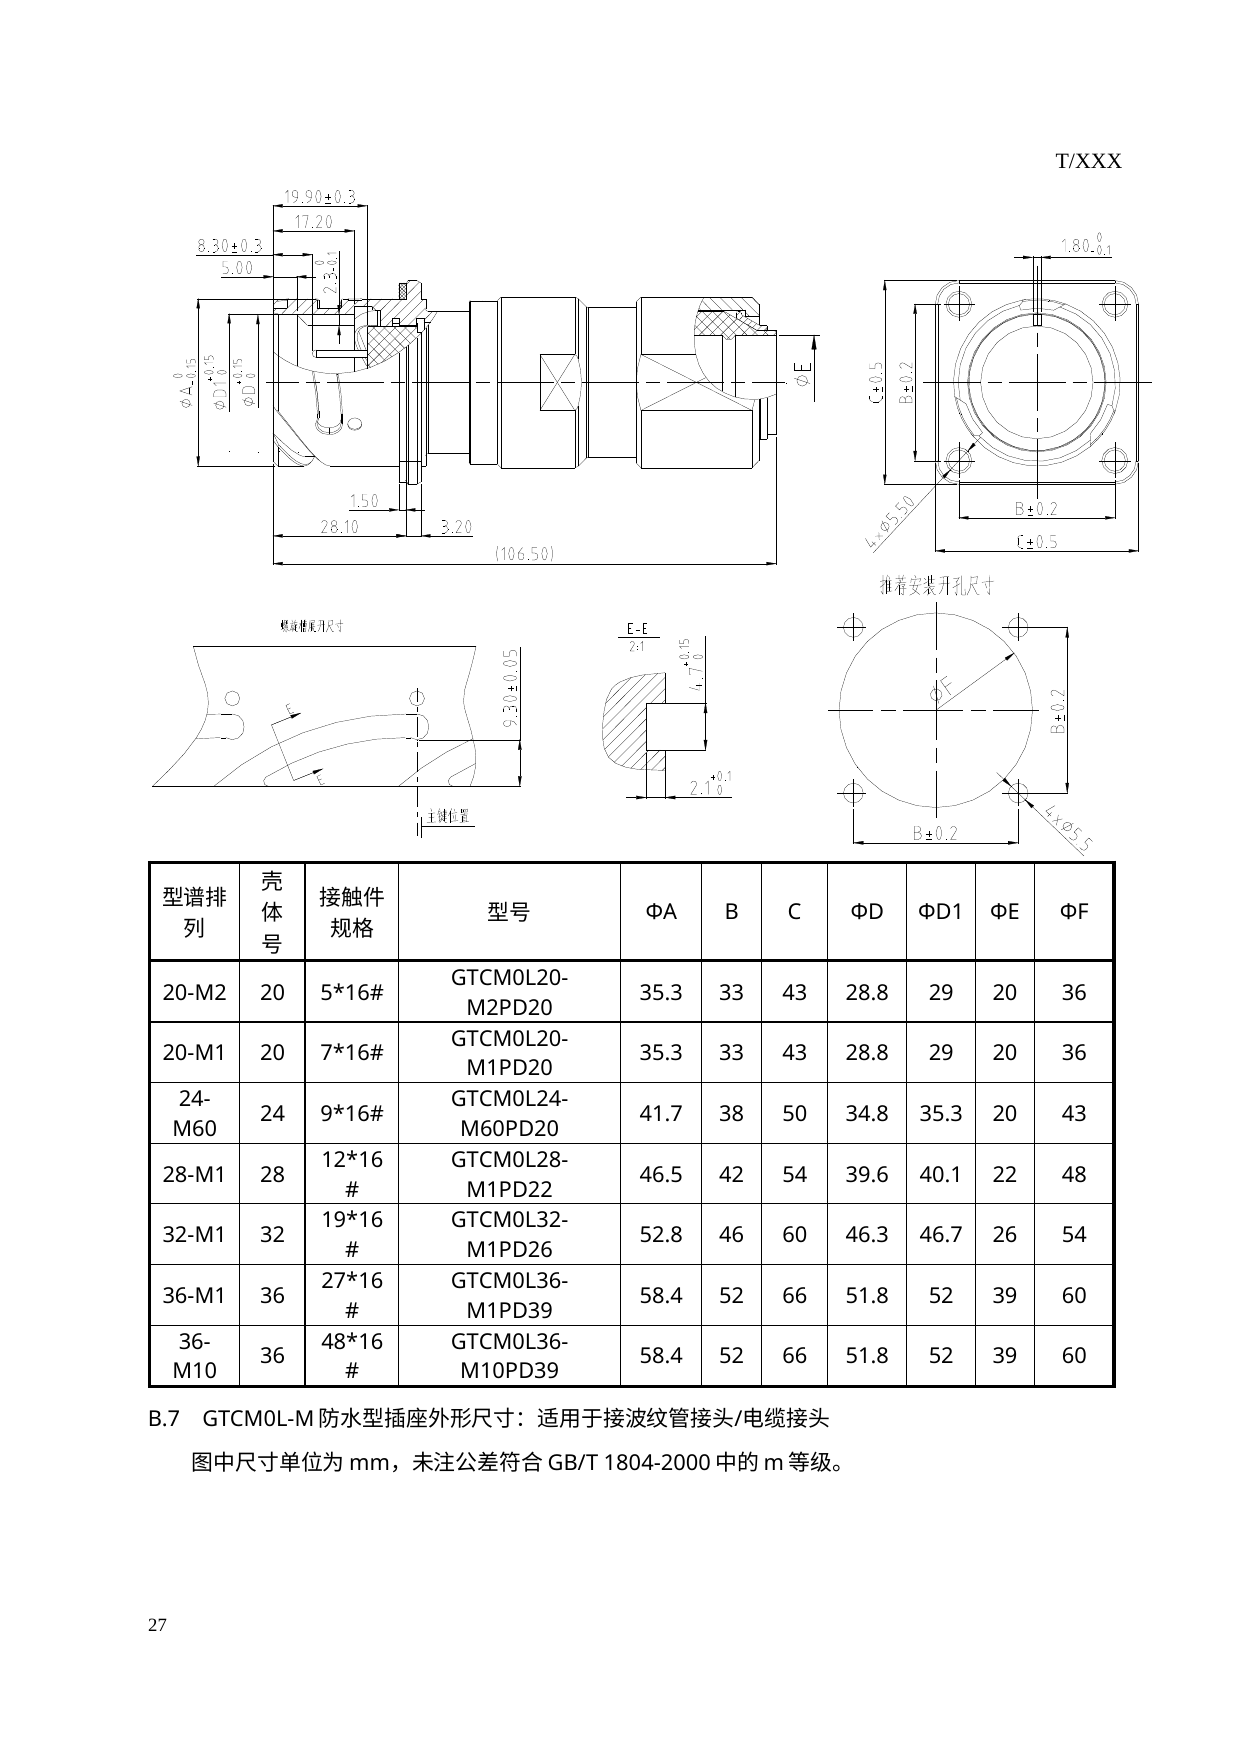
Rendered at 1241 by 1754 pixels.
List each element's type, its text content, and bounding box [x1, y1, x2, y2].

table_cell 20-M1 [151, 1023, 239, 1082]
table_cell 20-M2 [151, 962, 239, 1021]
table_cell 60 [762, 1204, 827, 1264]
table_cell 36-M10 [151, 1326, 239, 1385]
table_cell 66 [762, 1265, 827, 1324]
table_cell 34.8 [828, 1083, 906, 1143]
table_cell GTCM0L20-M1PD20 [399, 1023, 620, 1082]
table_cell 36 [1035, 962, 1112, 1021]
table_cell 54 [762, 1144, 827, 1203]
table_cell 39 [976, 1326, 1034, 1385]
table_cell 42 [702, 1144, 761, 1203]
table_cell 22 [976, 1144, 1034, 1203]
table_cell 28 [240, 1144, 304, 1203]
table_cell 28.8 [828, 962, 906, 1021]
table_cell 52 [702, 1265, 761, 1324]
table_cell 41.7 [621, 1083, 701, 1143]
table_cell 12*16# [306, 1144, 398, 1203]
table_cell 58.4 [621, 1326, 701, 1385]
table_cell 20 [976, 962, 1034, 1021]
table_cell 51.8 [828, 1326, 906, 1385]
table_cell 36 [1035, 1023, 1112, 1082]
table_cell 35.3 [907, 1083, 975, 1143]
table_cell 7*16# [306, 1023, 398, 1082]
table_cell 36 [240, 1326, 304, 1385]
table_cell 20 [240, 1023, 304, 1082]
table_cell 36 [240, 1265, 304, 1324]
table_cell 43 [762, 962, 827, 1021]
table_cell 35.3 [621, 1023, 701, 1082]
table_cell 43 [1035, 1083, 1112, 1143]
table_header ΦF [1035, 864, 1112, 959]
table_cell 29 [907, 1023, 975, 1082]
table_header 型谱排列 [151, 864, 239, 959]
table_cell GTCM0L36-M1PD39 [399, 1265, 620, 1324]
table_header 壳体号 [240, 864, 304, 959]
table_cell GTCM0L28-M1PD22 [399, 1144, 620, 1203]
table_header B [702, 864, 761, 959]
table_cell 36-M1 [151, 1265, 239, 1324]
table_cell 5*16# [306, 962, 398, 1021]
table_cell 35.3 [621, 962, 701, 1021]
table_cell 29 [907, 962, 975, 1021]
table_cell 46.5 [621, 1144, 701, 1203]
table_cell 43 [762, 1023, 827, 1082]
table_cell 40.1 [907, 1144, 975, 1203]
table_cell 20 [240, 962, 304, 1021]
table_cell 58.4 [621, 1265, 701, 1324]
table_cell 52 [702, 1326, 761, 1385]
table_cell 32 [240, 1204, 304, 1264]
table_header ΦE [976, 864, 1034, 959]
table_cell 26 [976, 1204, 1034, 1264]
table_cell 27*16# [306, 1265, 398, 1324]
table_cell GTCM0L20-M2PD20 [399, 962, 620, 1021]
table_cell 24 [240, 1083, 304, 1143]
table_cell 46 [702, 1204, 761, 1264]
table_header ΦA [621, 864, 701, 959]
table_cell 39 [976, 1265, 1034, 1324]
table_header 型号 [399, 864, 620, 959]
table_cell 20 [976, 1023, 1034, 1082]
table_header 接触件规格 [306, 864, 398, 959]
table_header C [762, 864, 827, 959]
table_cell 54 [1035, 1204, 1112, 1264]
table_cell 52 [907, 1326, 975, 1385]
table_cell 9*16# [306, 1083, 398, 1143]
table_cell 52.8 [621, 1204, 701, 1264]
table_cell 28-M1 [151, 1144, 239, 1203]
text 图中尺寸单位为mm，未注公差符合GB/T 1804-2000中的m等级。 [148, 1445, 1122, 1477]
table_header ΦD [828, 864, 906, 959]
table_cell 46.3 [828, 1204, 906, 1264]
table_cell 60 [1035, 1265, 1112, 1324]
table_cell 33 [702, 962, 761, 1021]
table_cell 38 [702, 1083, 761, 1143]
table_cell 60 [1035, 1326, 1112, 1385]
table_cell 50 [762, 1083, 827, 1143]
text GTCM0L-M防水型插座外形尺寸：适用于接波纹管接头/电缆接头 [148, 1401, 1122, 1433]
table_cell 48 [1035, 1144, 1112, 1203]
table_header ΦD1 [907, 864, 975, 959]
table_cell 19*16# [306, 1204, 398, 1264]
table_cell 33 [702, 1023, 761, 1082]
table_cell 32-M1 [151, 1204, 239, 1264]
table_cell 24-M60 [151, 1083, 239, 1143]
table_cell 46.7 [907, 1204, 975, 1264]
table_cell 51.8 [828, 1265, 906, 1324]
table_cell GTCM0L24-M60PD20 [399, 1083, 620, 1143]
table_cell GTCM0L36-M10PD39 [399, 1326, 620, 1385]
table_cell GTCM0L32-M1PD26 [399, 1204, 620, 1264]
table_cell 48*16# [306, 1326, 398, 1385]
table_cell 28.8 [828, 1023, 906, 1082]
table_cell 66 [762, 1326, 827, 1385]
table_cell 20 [976, 1083, 1034, 1143]
table_cell 52 [907, 1265, 975, 1324]
table_cell 39.6 [828, 1144, 906, 1203]
